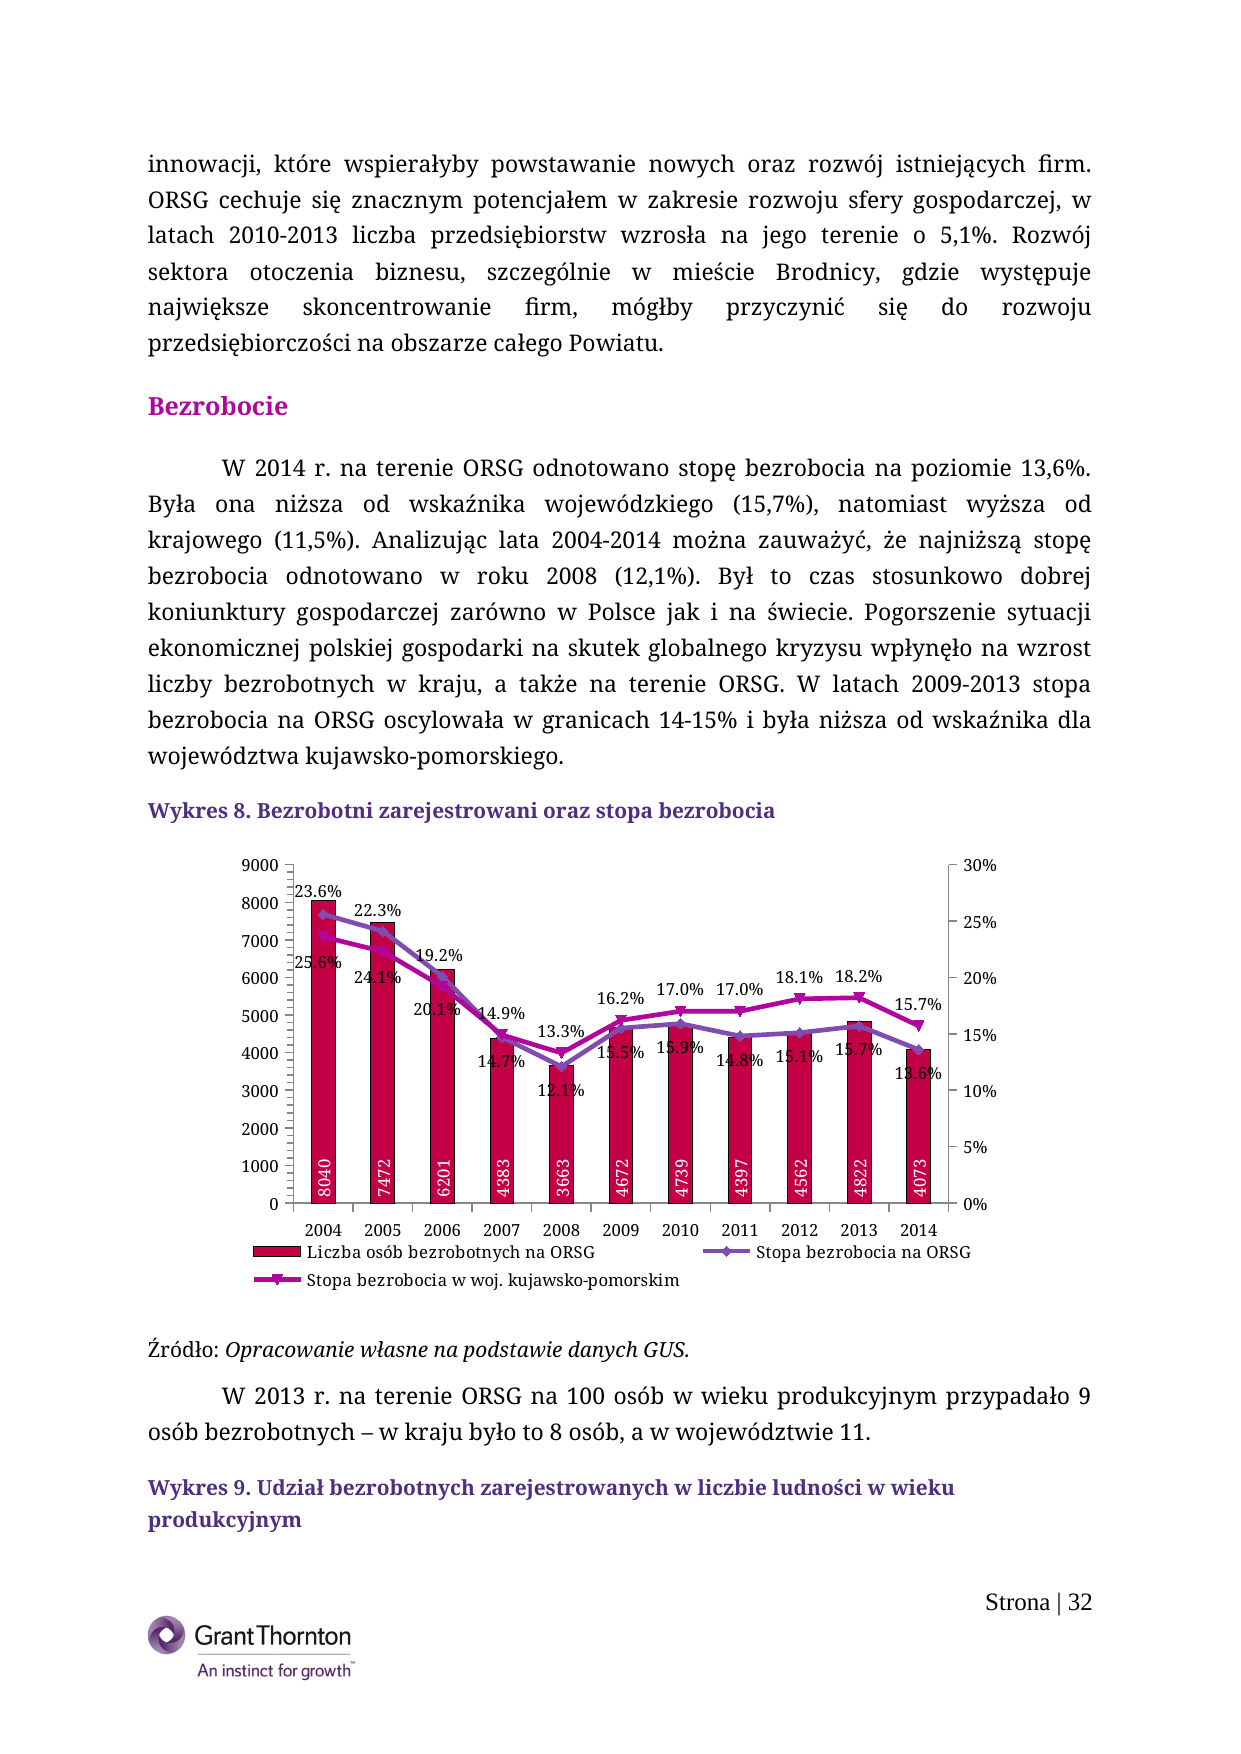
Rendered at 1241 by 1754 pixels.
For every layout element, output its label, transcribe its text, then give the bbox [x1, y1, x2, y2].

picture [147, 1615, 356, 1681]
text Wykres 8. Bezrobotni zarejestrowani oraz stopa bezrobocia [148, 797, 1093, 825]
text W 2013 r. na terenie ORSG na 100 osób w wieku produkcyjnym przypadało 9 osób bezrobotnych – w kraju było to 8 osób, a w województwie 11. [148, 1380, 1093, 1447]
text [148, 148, 1093, 358]
text Wykres 9. Udział bezrobotnych zarejestrowanych w liczbie ludności w wieku produkcyjnym [148, 1473, 1093, 1534]
text W 2014 r. na terenie ORSG odnotowano stopę bezrobocia na poziomie 13,6%. Była ona niższa od wskaźnika wojewódzkiego (15,7%), natomiast wyższa od krajowego (11,5%). Analizując lata 2004-2014 można zauważyć, że najniższą stopę bezrobocia odnotowano w roku 2008 (12,1%). Był to czas stosunkowo dobrej koniunktury gospodarczej zarówno w Polsce jak i na świecie. Pogorszenie sytuacji ekonomicznej polskiej gospodarki na skutek globalnego kryzysu wpłynęło na wzrost liczby bezrobotnych w kraju, a także na terenie ORSG. W latach 2009-2013 stopa bezrobocia na ORSG oscylowała w granicach 14-15% i była niższa od wskaźnika dla województwa kujawsko-pomorskiego. [148, 452, 1093, 771]
text Bezrobocie [148, 388, 1093, 422]
text Źródło: Opracowanie własne na podstawie danych GUS. [148, 1335, 1093, 1364]
